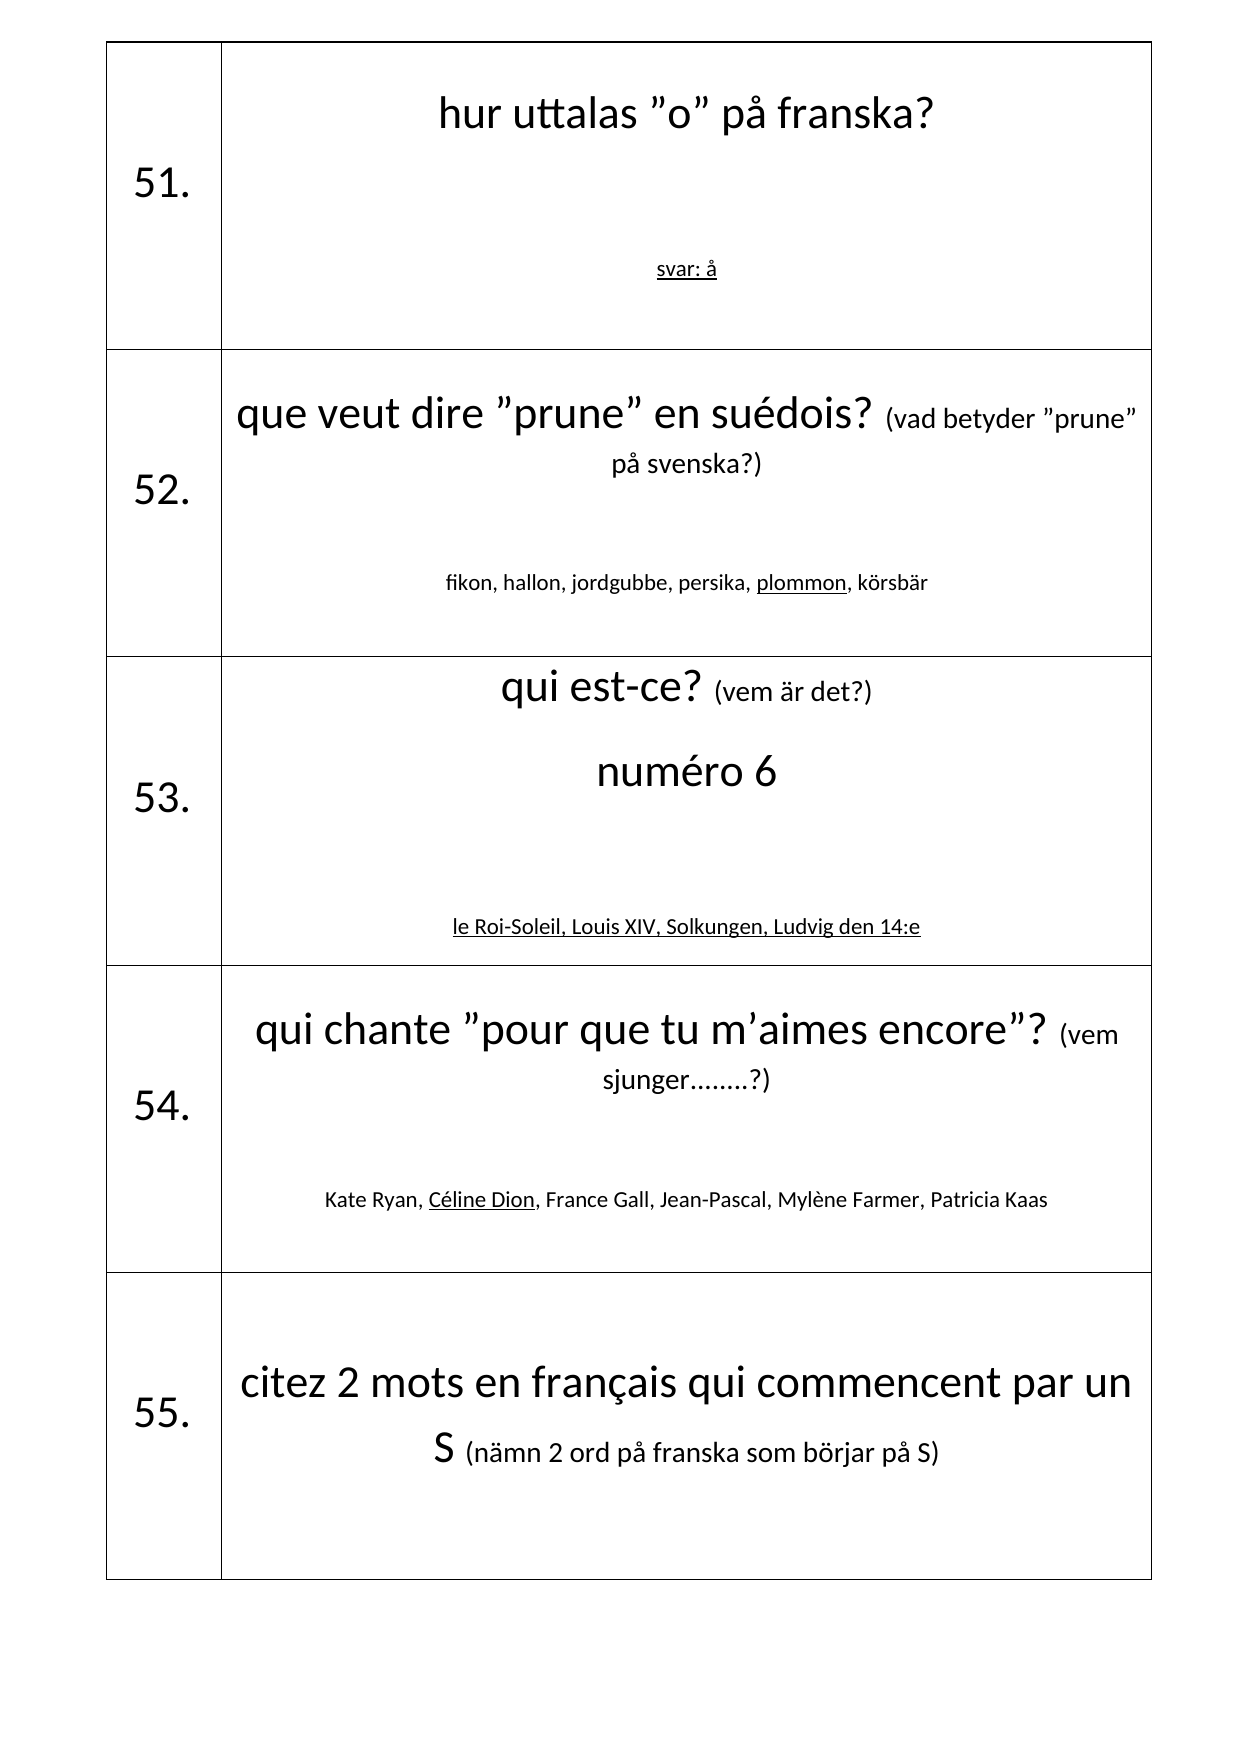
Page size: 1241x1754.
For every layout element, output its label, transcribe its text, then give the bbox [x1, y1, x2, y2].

table_cell [107, 350, 221, 656]
table_cell que veut dire ”prune” en suédois? (vad betyder ”prune” på svenska?) fikon, hallon, jordgubbe, persika, plommon, körsbär [222, 350, 1151, 656]
table_cell citez 2 mots en français qui commencent par un S (nämn 2 ord på franska som börjar på S) [222, 1273, 1151, 1579]
table_cell qui chante ”pour que tu m’aimes encore”? (vem sjunger........?) Kate Ryan, Céline Dion, France Gall, Jean-Pascal, Mylène Farmer, Patricia Kaas [222, 966, 1151, 1272]
table_cell hur uttalas ”o” på franska? svar: å [222, 43, 1151, 348]
table_cell [107, 966, 221, 1272]
table_cell [107, 1273, 221, 1579]
table_cell [107, 43, 221, 348]
table_cell qui est-ce? (vem är det?) numéro 6 le Roi-Soleil, Louis XIV, Solkungen, Ludvig den 14:e [222, 657, 1151, 964]
table_cell [107, 657, 221, 964]
